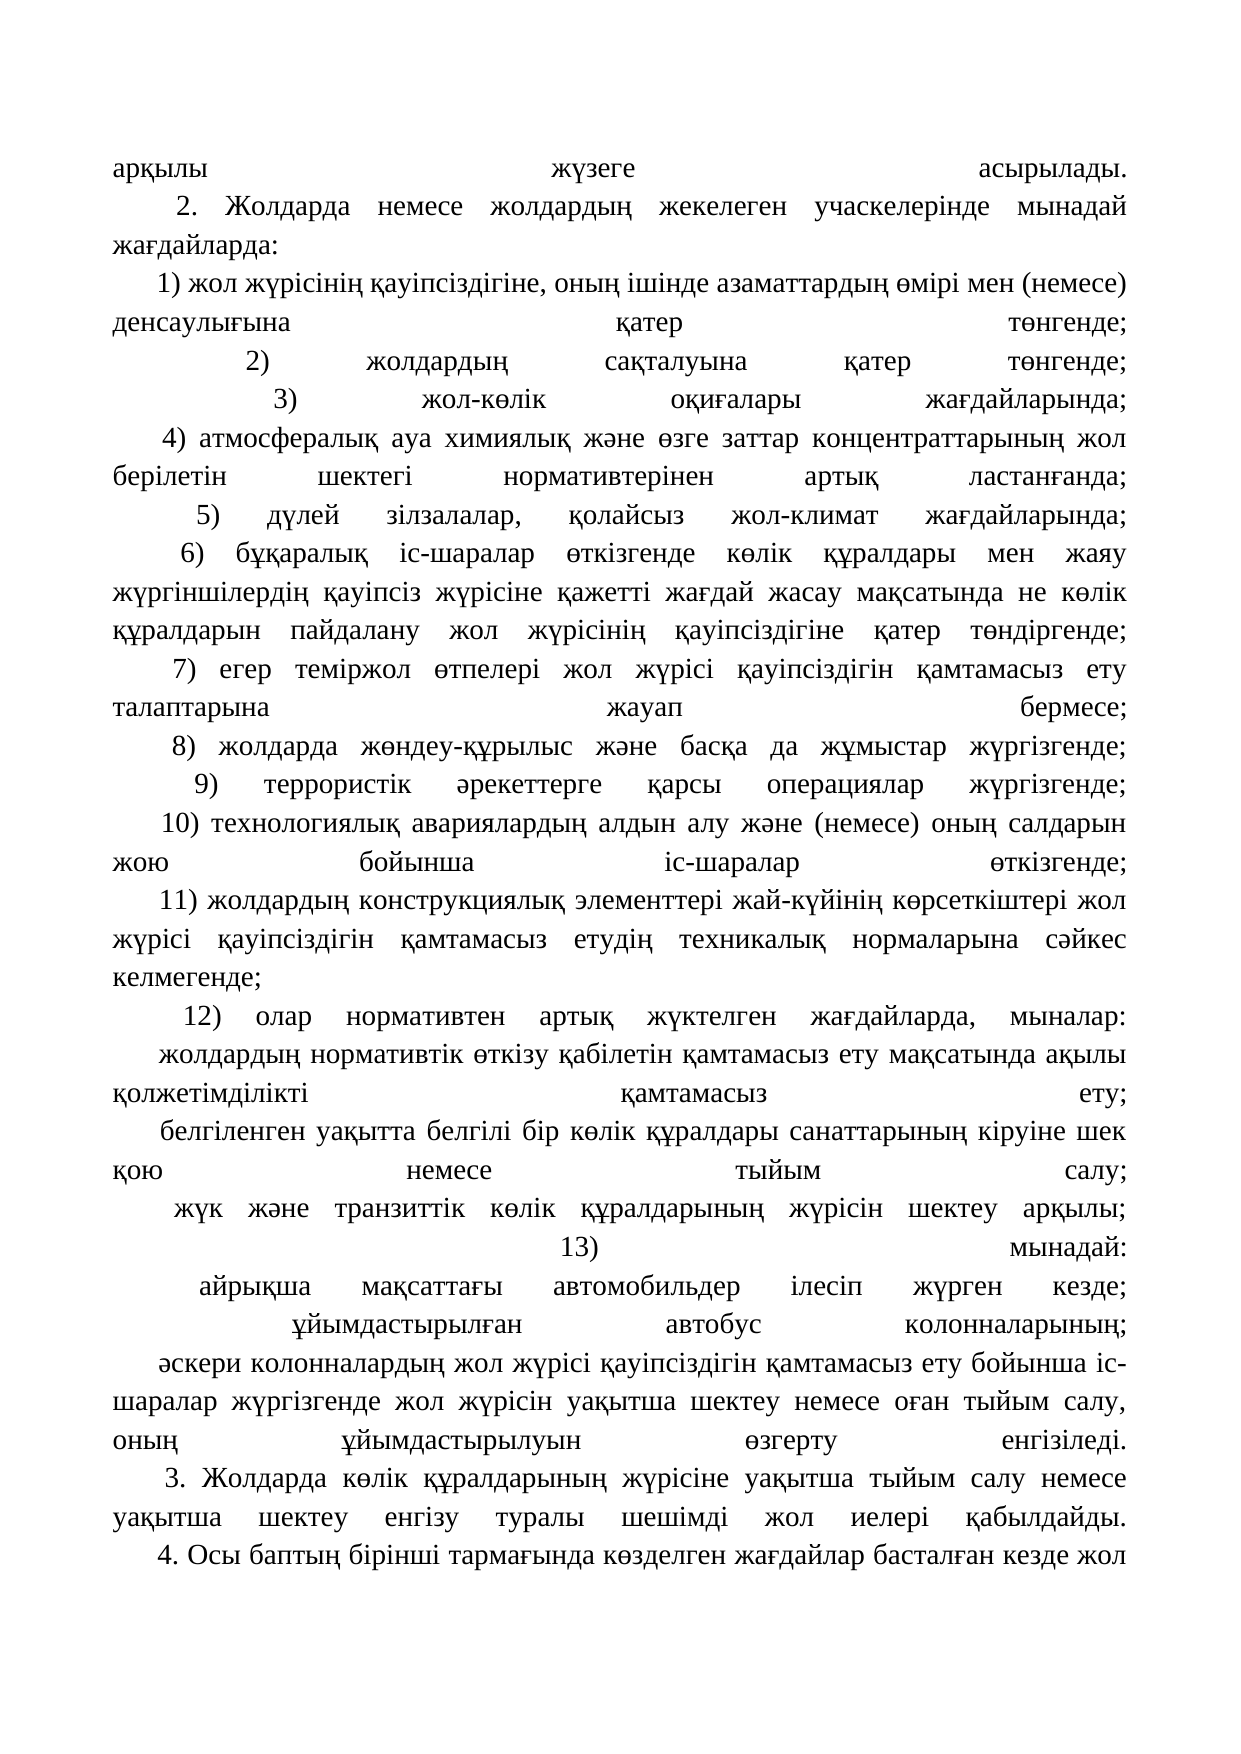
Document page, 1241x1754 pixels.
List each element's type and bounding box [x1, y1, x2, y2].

text [112, 150, 1128, 1571]
